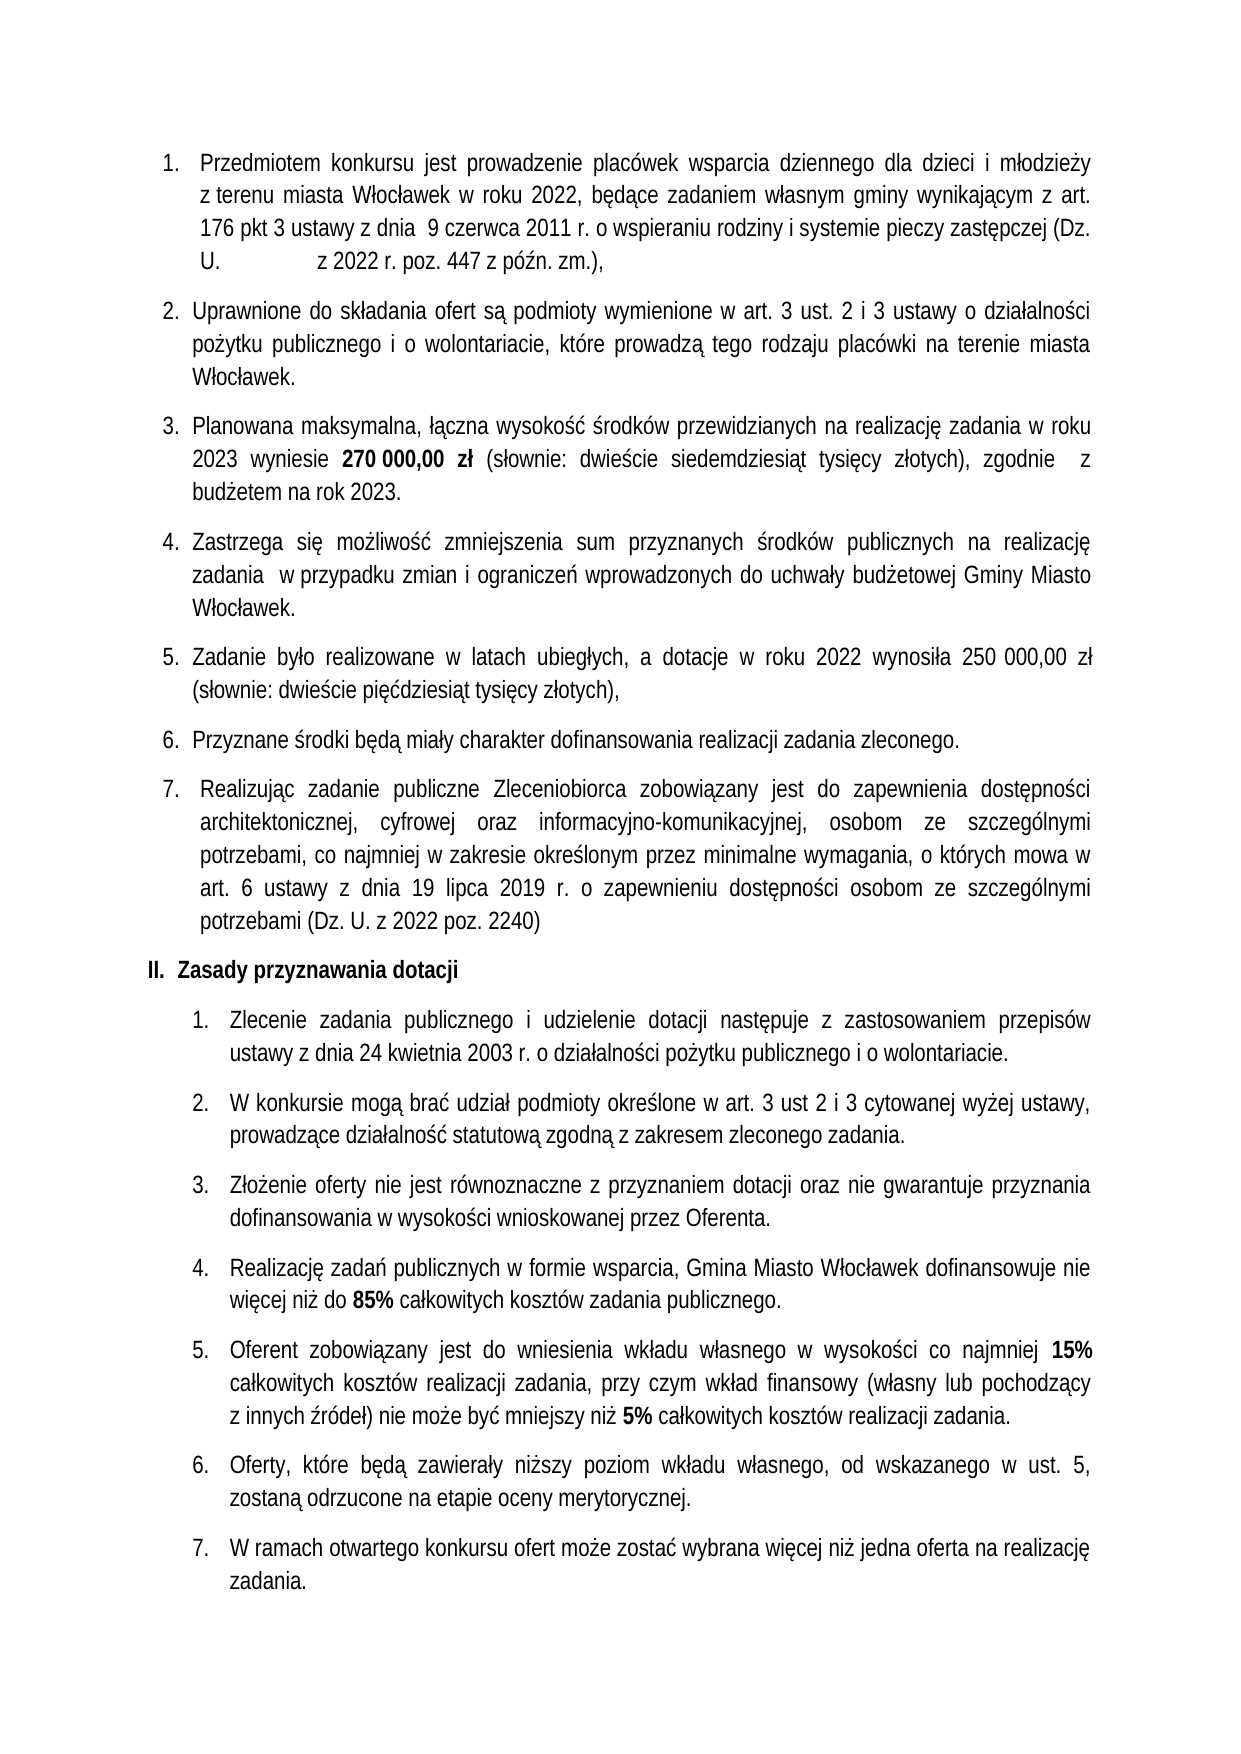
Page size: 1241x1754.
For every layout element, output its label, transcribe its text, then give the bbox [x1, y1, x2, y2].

list Oferty, które będą zawierały niższy poziom wkładu własnego, od wskazanego w ust. 5, zostaną odrzucone na etapie oceny merytorycznej. [192, 1451, 1093, 1512]
list Uprawnione do składania ofert są podmioty wymienione w art. 3 ust. 2 i 3 ustawy o działalności pożytku publicznego i o wolontariacie, które prowadzą tego rodzaju placówki na terenie miasta Włocławek. [162, 296, 1093, 390]
list Przyznane środki będą miały charakter dofinansowania realizacji zadania zleconego. [162, 725, 1093, 753]
list Planowana maksymalna, łączna wysokość środków przewidzianych na realizację zadania w roku 2023 wyniesie 270 000,00 zł (słownie: dwieście siedemdziesiąt tysięcy złotych), zgodnie z budżetem na rok 2023. [162, 411, 1093, 506]
list Oferent zobowiązany jest do wniesienia wkładu własnego w wysokości co najmniej 15% całkowitych kosztów realizacji zadania, przy czym wkład finansowy (własny lub pochodzący z innych źródeł) nie może być mniejszy niż 5% całkowitych kosztów realizacji zadania. [192, 1335, 1093, 1429]
list Zasady przyznawania dotacji [148, 956, 1093, 984]
list Realizację zadań publicznych w formie wsparcia, Gmina Miasto Włocławek dofinansowuje nie więcej niż do 85% całkowitych kosztów zadania publicznego. [192, 1253, 1093, 1314]
list Zlecenie zadania publicznego i udzielenie dotacji następuje z zastosowaniem przepisów ustawy z dnia 24 kwietnia 2003 r. o działalności pożytku publicznego i o wolontariacie. [192, 1005, 1093, 1067]
list Realizując zadanie publiczne Zleceniobiorca zobowiązany jest do zapewnienia dostępności architektonicznej, cyfrowej oraz informacyjno-komunikacyjnej, osobom ze szczególnymi potrzebami, co najmniej w zakresie określonym przez minimalne wymagania, o których mowa w art. 6 ustawy z dnia 19 lipca 2019 r. o zapewnieniu dostępności osobom ze szczególnymi potrzebami (Dz. U. z 2022 poz. 2240) [162, 774, 1093, 934]
list Złożenie oferty nie jest równoznaczne z przyznaniem dotacji oraz nie gwarantuje przyznania dofinansowania w wysokości wnioskowanej przez Oferenta. [192, 1170, 1093, 1232]
list Zadanie było realizowane w latach ubiegłych, a dotacje w roku 2022 wynosiła 250 000,00 zł (słownie: dwieście pięćdziesiąt tysięcy złotych), [162, 642, 1093, 704]
list W konkursie mogą brać udział podmioty określone w art. 3 ust 2 i 3 cytowanej wyżej ustawy, prowadzące działalność statutową zgodną z zakresem zleconego zadania. [192, 1088, 1093, 1149]
list Przedmiotem konkursu jest prowadzenie placówek wsparcia dziennego dla dzieci i młodzieży z terenu miasta Włocławek w roku 2022, będące zadaniem własnym gminy wynikającym z art. 176 pkt 3 ustawy z dnia 9 czerwca 2011 r. o wspieraniu rodziny i systemie pieczy zastępczej (Dz. U. z 2022 r. poz. 447 z późn. zm.), [162, 148, 1093, 275]
list Zastrzega się możliwość zmniejszenia sum przyznanych środków publicznych na realizację zadania w przypadku zmian i ograniczeń wprowadzonych do uchwały budżetowej Gminy Miasto Włocławek. [162, 527, 1093, 621]
list W ramach otwartego konkursu ofert może zostać wybrana więcej niż jedna oferta na realizację zadania. [192, 1533, 1093, 1594]
